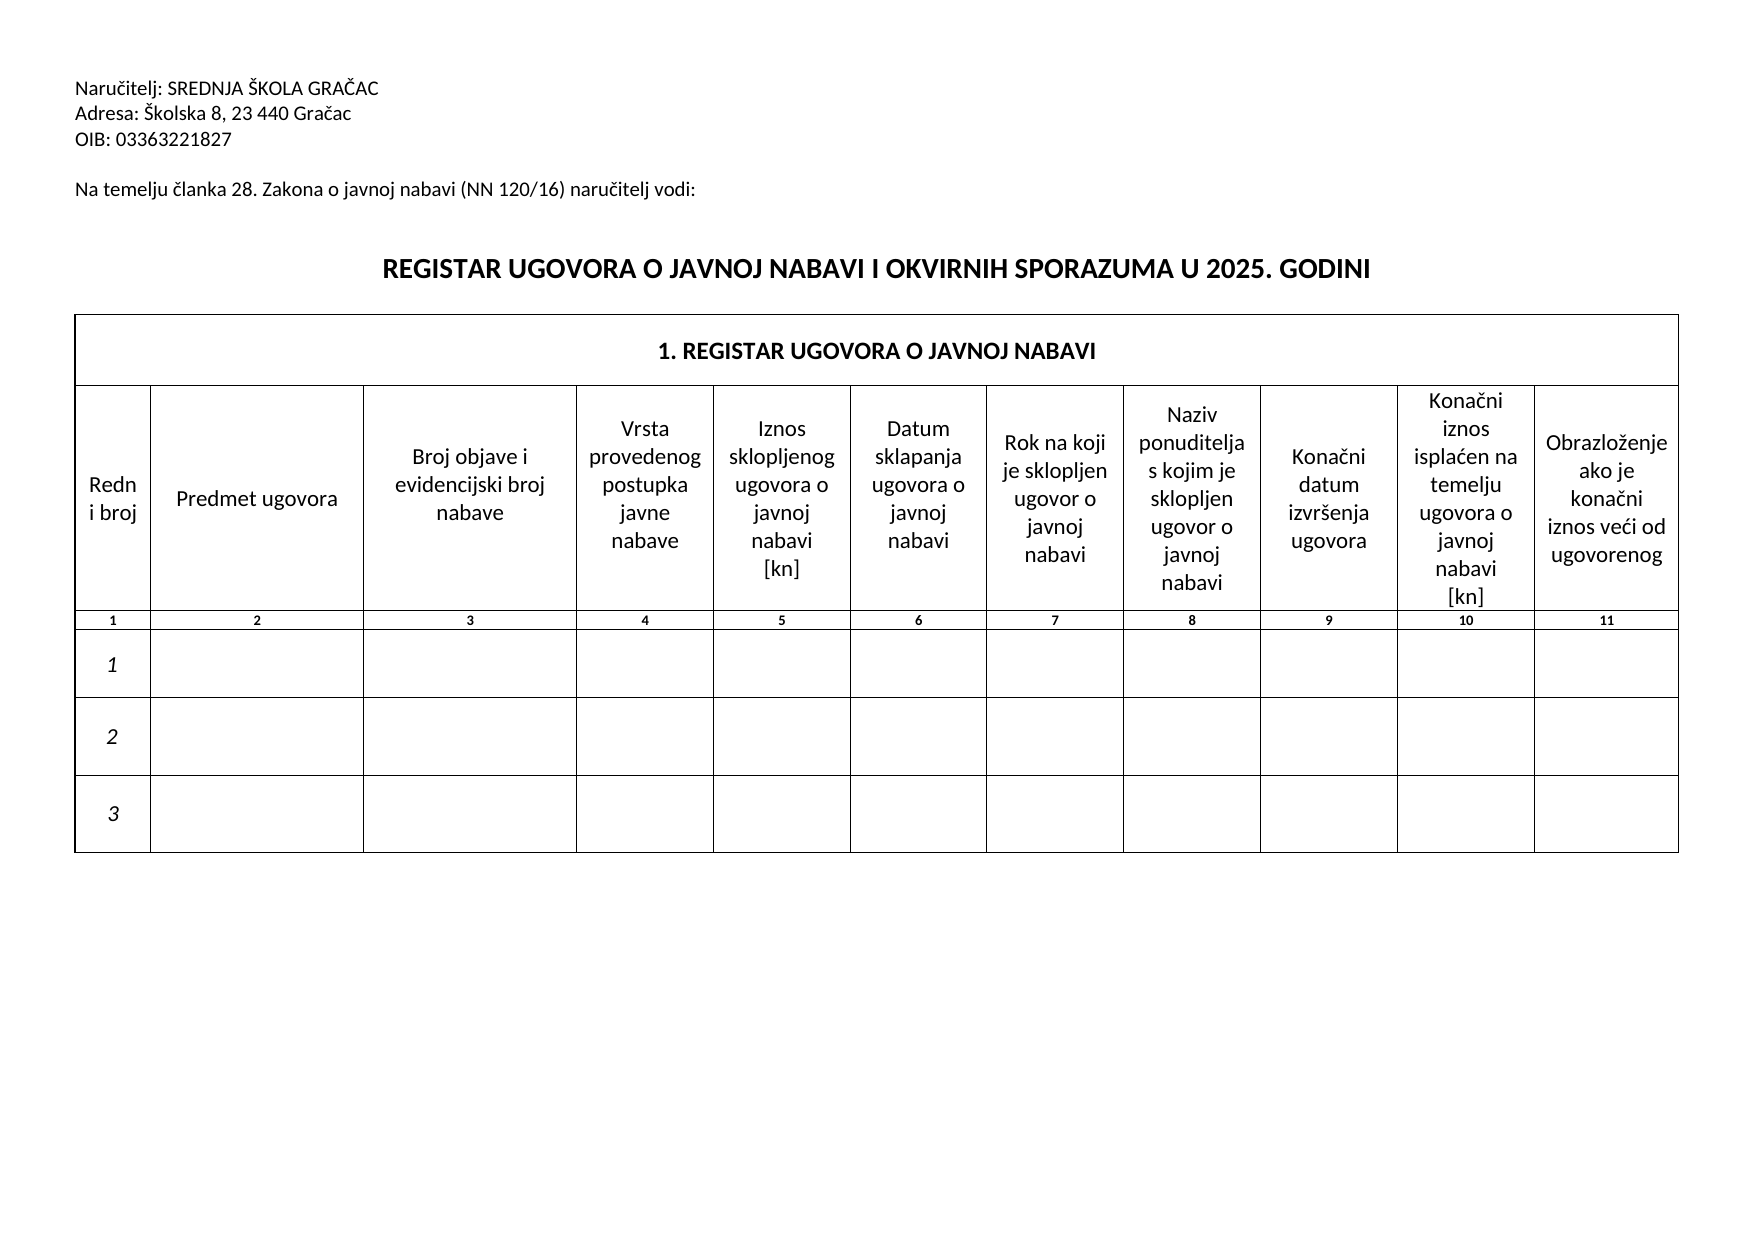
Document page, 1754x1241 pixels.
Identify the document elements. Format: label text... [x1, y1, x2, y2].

table_cell 11 [1535, 611, 1678, 629]
table_cell 8 [1124, 611, 1260, 629]
table_cell [714, 698, 850, 774]
text Adresa: Školska 8, 23 440 Gračac [75, 100, 1679, 126]
table_cell 2 [151, 611, 363, 629]
text Naručitelj: SREDNJA ŠKOLA GRAČAC [75, 75, 1679, 100]
table_cell [1398, 698, 1534, 774]
text Registar ugovora o javnoj nabavi i okvirnih sporazuma U 2025. GODINI [75, 250, 1679, 286]
table_cell 6 [851, 611, 986, 629]
table_cell Iznos sklopljenog ugovora o javnoj nabavi [kn] [714, 386, 850, 610]
table_cell [851, 630, 986, 697]
table_cell 9 [1261, 611, 1397, 629]
table_cell [851, 776, 986, 852]
table_cell [151, 698, 363, 774]
table_cell [851, 698, 986, 774]
table_cell Vrsta provedenog postupka javne nabave [577, 386, 713, 610]
table_cell 3 [76, 776, 150, 852]
table_cell [987, 776, 1123, 852]
table_cell [1124, 776, 1260, 852]
table_cell 4 [577, 611, 713, 629]
table_cell [577, 698, 713, 774]
table_cell [1124, 698, 1260, 774]
table_cell [1398, 630, 1534, 697]
table_cell 10 [1398, 611, 1534, 629]
table_cell [1535, 776, 1678, 852]
table_cell Naziv ponuditelja s kojim je sklopljen ugovor o javnoj nabavi [1124, 386, 1260, 610]
table_cell [714, 776, 850, 852]
table_cell [1535, 698, 1678, 774]
table_cell [987, 630, 1123, 697]
table_cell 1 [76, 630, 150, 697]
table_cell 2 [76, 698, 150, 774]
table_cell [151, 630, 363, 697]
table_cell Obrazloženje ako je konačni iznos veći od ugovorenog [1535, 386, 1678, 610]
table_header 1. Registar ugovora o javnoj nabavi [76, 315, 1678, 385]
table_cell Broj objave i evidencijski broj nabave [364, 386, 576, 610]
table_cell [1535, 630, 1678, 697]
table_cell [1398, 776, 1534, 852]
table_cell [1124, 630, 1260, 697]
table_cell Datum sklapanja ugovora o javnoj nabavi [851, 386, 986, 610]
table_cell Predmet ugovora [151, 386, 363, 610]
table_cell 7 [987, 611, 1123, 629]
table_cell [364, 776, 576, 852]
table_cell [151, 776, 363, 852]
table_cell Rok na koji je sklopljen ugovor o javnoj nabavi [987, 386, 1123, 610]
table_cell [577, 630, 713, 697]
table_cell 5 [714, 611, 850, 629]
table_cell 1 [76, 611, 150, 629]
table_cell [364, 630, 576, 697]
table_cell [1261, 776, 1397, 852]
table_cell [714, 630, 850, 697]
table_cell [987, 698, 1123, 774]
table_cell 3 [364, 611, 576, 629]
table_cell [1261, 698, 1397, 774]
table_cell Redni broj [76, 386, 150, 610]
text OIB: 03363221827 [75, 126, 1679, 151]
table_cell [364, 698, 576, 774]
table_cell [1261, 630, 1397, 697]
table_cell [577, 776, 713, 852]
table_cell Konačni iznos isplaćen na temelju ugovora o javnoj nabavi [kn] [1398, 386, 1534, 610]
table_cell Konačni datum izvršenja ugovora [1261, 386, 1397, 610]
text Na temelju članka 28. Zakona o javnoj nabavi (NN 120/16) naručitelj vodi: [75, 177, 1679, 202]
